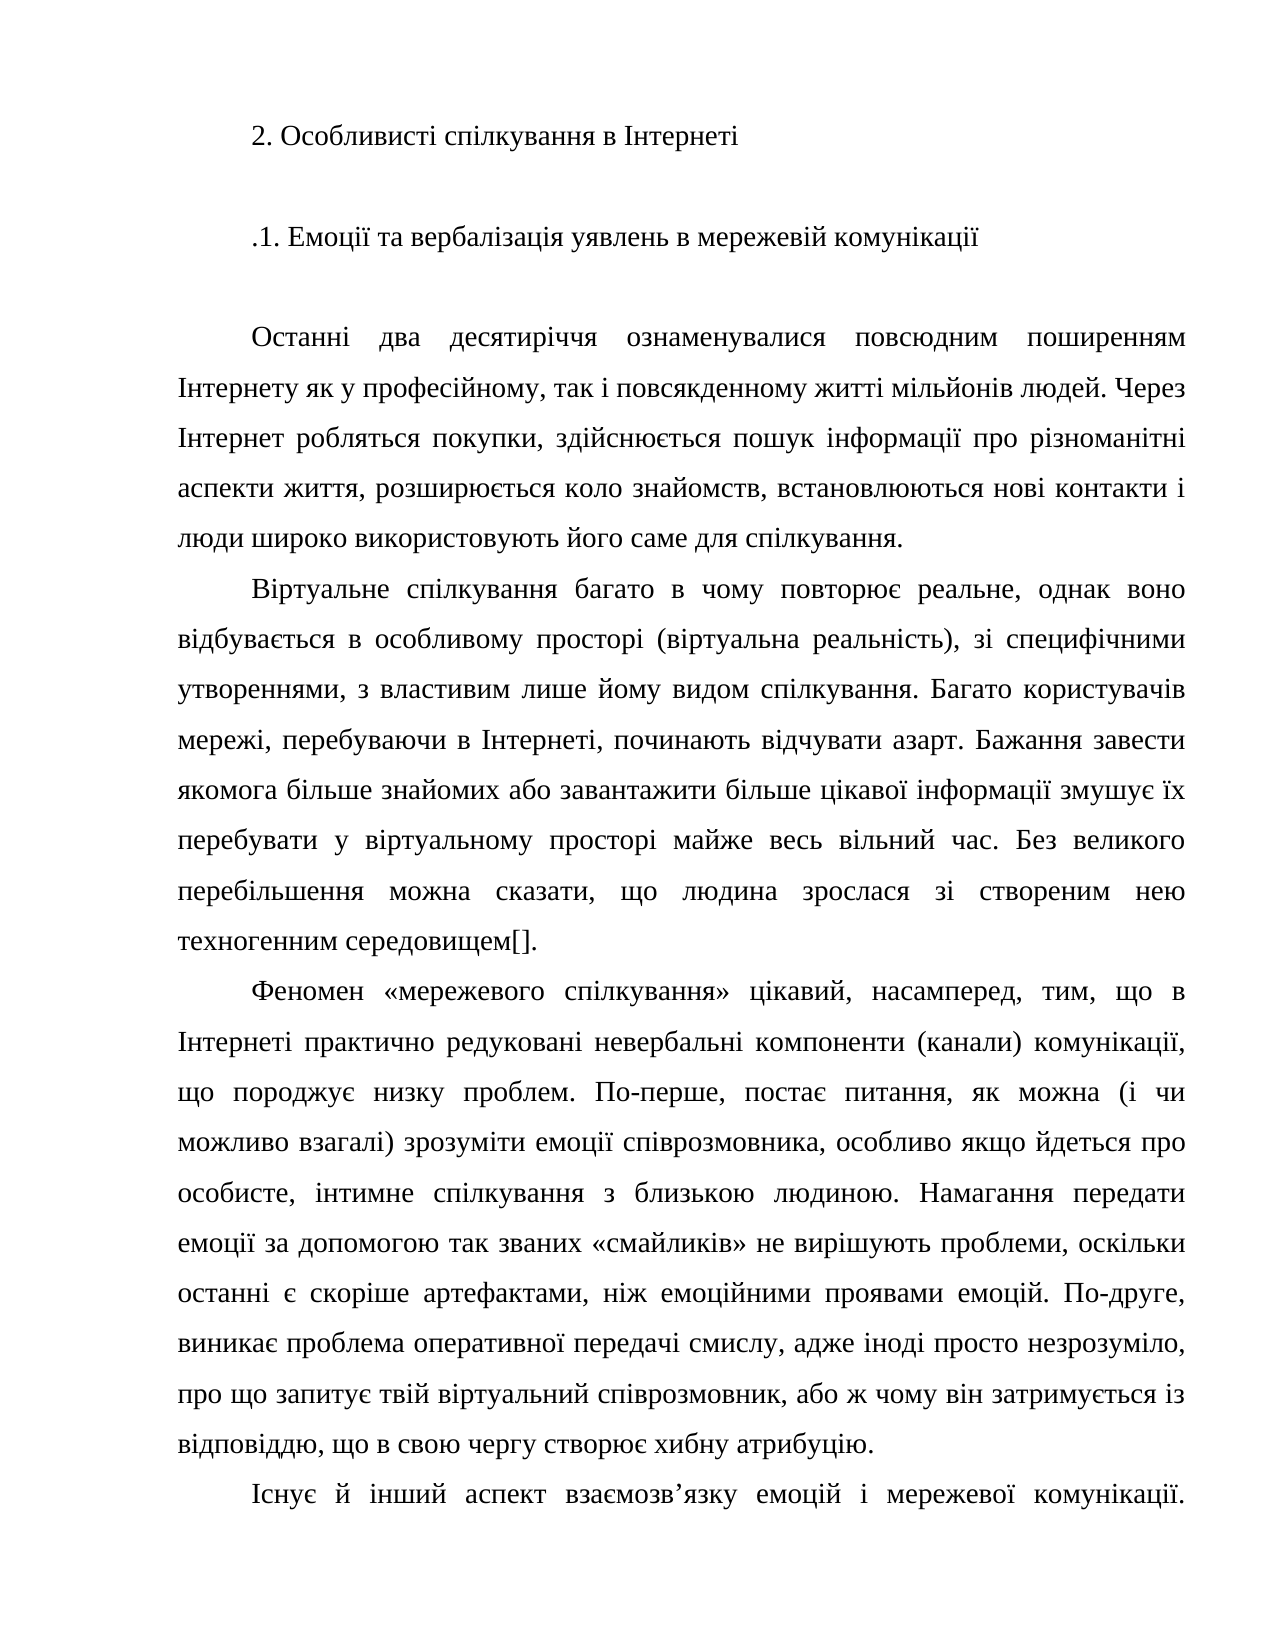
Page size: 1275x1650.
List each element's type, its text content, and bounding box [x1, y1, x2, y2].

text Останні два десятиріччя ознаменувалися повсюдним поширенням Інтернету як у професійному, так і повсякденному житті мільйонів людей. Через Інтернет робляться покупки, здійснюється пошук інформації про різноманітні аспекти життя, розширюється коло знайомств, встановлюються нові контакти і люди широко використовують його саме для спілкування. [177, 319, 1186, 554]
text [177, 1477, 1186, 1510]
text Віртуальне спілкування багато в чому повторює реальне, однак воно відбувається в особливому просторі (віртуальна реальність), зі специфічними утвореннями, з властивим лише йому видом спілкування. Багато користувачів мережі, перебуваючи в Інтернеті, починають відчувати азарт. Бажання завести якомога більше знайомих або завантажити більше цікавої інформації змушує їх перебувати у віртуальному просторі майже весь вільний час. Без великого перебільшення можна сказати, що людина зрослася зі створеним нею техногенним середовищем[]. [177, 571, 1186, 957]
text .1. Емоції та вербалізація уявлень в мережевій комунікації [177, 219, 1186, 252]
text 2. Особливисті спілкування в Інтернеті [177, 118, 1186, 152]
text Феномен «мережевого спілкування» цікавий, насамперед, тим, що в Інтернеті практично редуковані невербальні компоненти (канали) комунікації, що породжує низку проблем. По-перше, постає питання, як можна (і чи можливо взагалі) зрозуміти емоції співрозмовника, особливо якщо йдеться про особисте, інтимне спілкування з близькою людиною. Намагання передати емоції за допомогою так званих «смайликів» не вирішують проблеми, оскільки останні є скоріше артефактами, ніж емоційними проявами емоцій. По-друге, виникає проблема оперативної передачі смислу, адже іноді просто незрозуміло, про що запитує твій віртуальний співрозмовник, або ж чому він затримується із відповіддю, що в свою чергу створює хибну атрибуцію. [177, 973, 1186, 1460]
